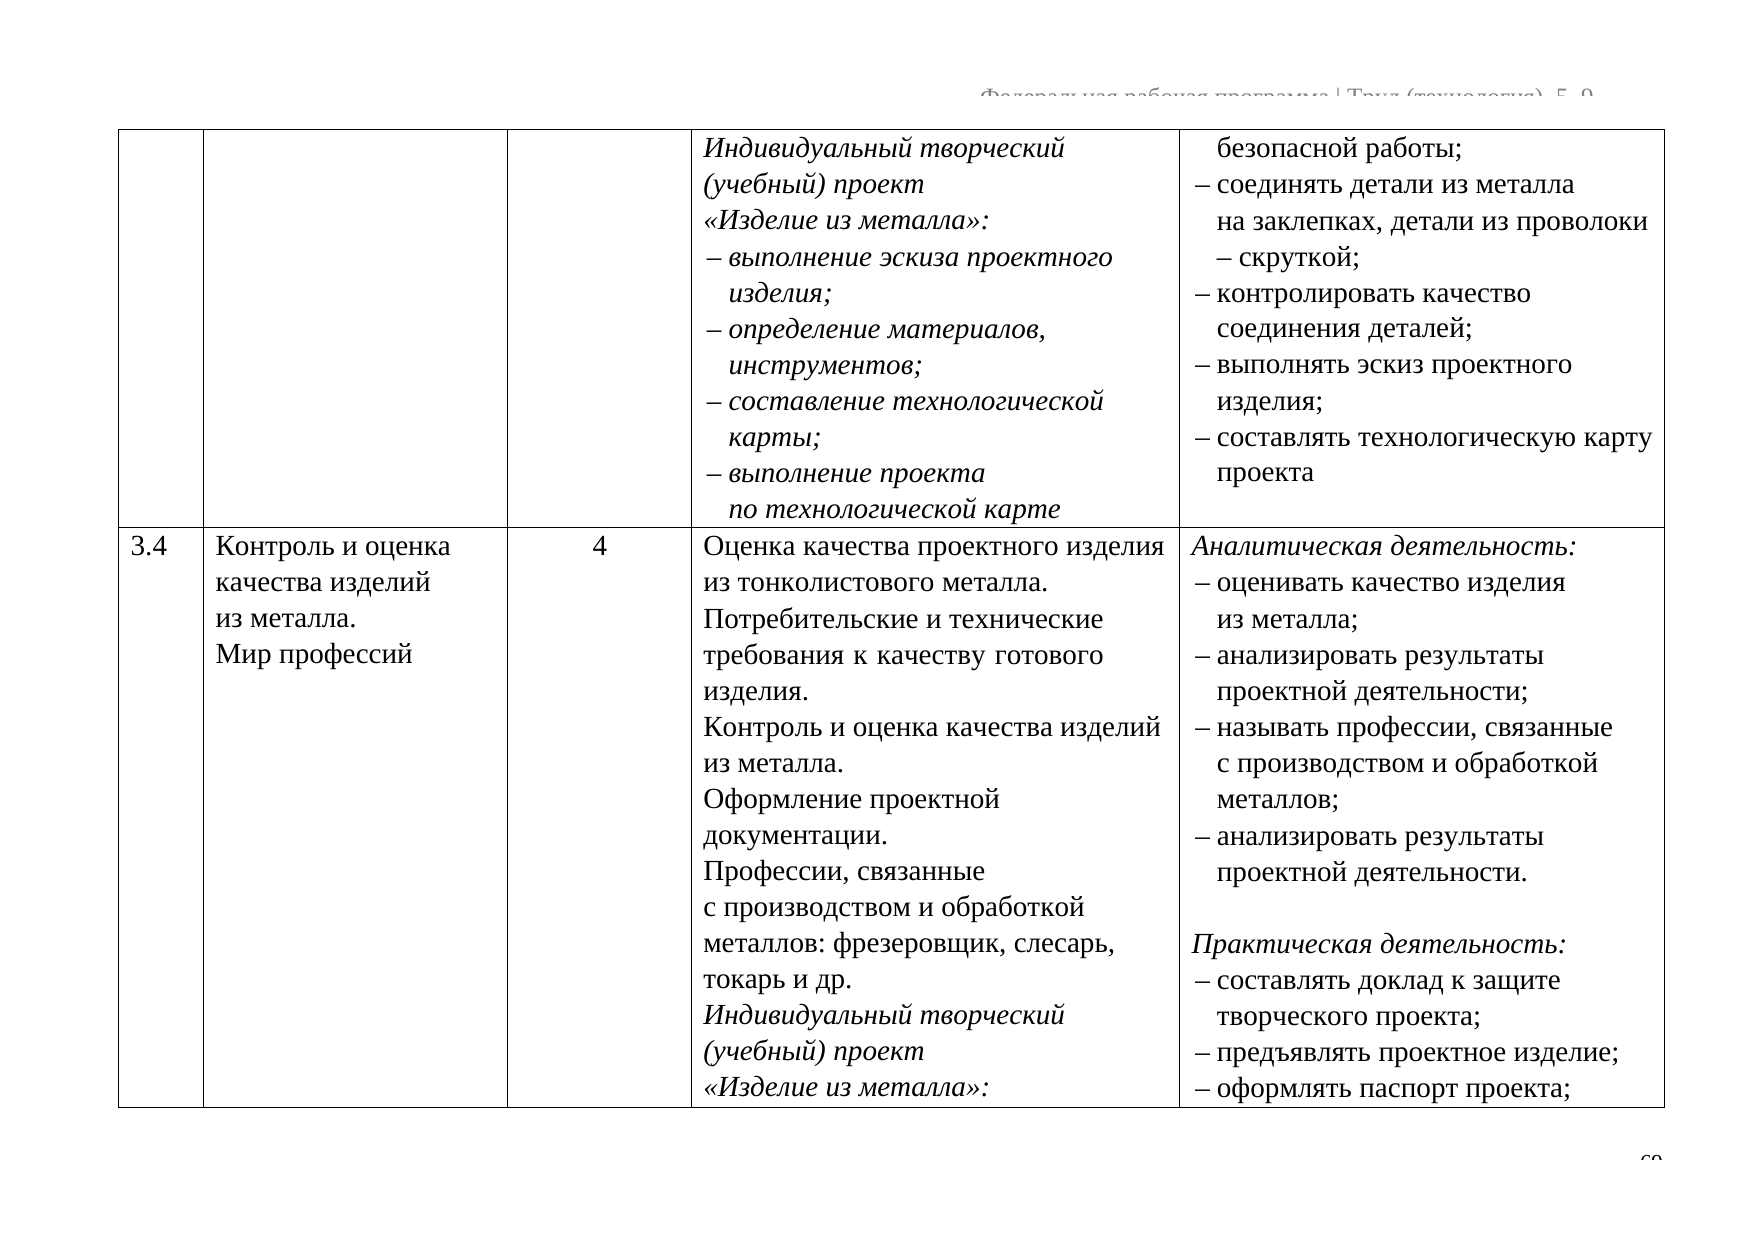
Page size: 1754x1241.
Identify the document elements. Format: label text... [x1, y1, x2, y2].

table_cell Аналитическая деятельность: оценивать качество изделия из металла; анализировать результаты проектной деятельности; называть профессии, связанные с производством и обработкой металлов; анализировать результаты проектной деятельности. Практическая деятельность: составлять доклад к защите творческого проекта; предъявлять проектное изделие; оформлять паспорт проекта; [1180, 528, 1664, 1107]
table_cell Контроль и оценка качества изделий из металла. Мир профессий [204, 528, 507, 1107]
table_header безопасной работы; соединять детали из металла на заклепках, детали из проволоки – скруткой; контролировать качество соединения деталей; выполнять эскиз проектного изделия; составлять технологическую карту проекта [1180, 130, 1664, 527]
table_header Индивидуальный творческий (учебный) проект «Изделие из металла»: выполнение эскиза проектного изделия; определение материалов, инструментов; составление технологической карты; выполнение проекта по технологической карте [692, 130, 1179, 527]
table_cell 4 [508, 528, 691, 1107]
table_cell 3.4 [119, 528, 203, 1107]
table_header [204, 130, 507, 527]
table_header [508, 130, 691, 527]
table_cell Оценка качества проектного изделия из тонколистового металла. Потребительские и технические требования к качеству готового изделия. Контроль и оценка качества изделий из металла. Оформление проектной документации. Профессии, связанные с производством и обработкой металлов: фрезеровщик, слесарь, токарь и др. Индивидуальный творческий (учебный) проект «Изделие из металла»: [692, 528, 1179, 1107]
table_header [119, 130, 203, 527]
